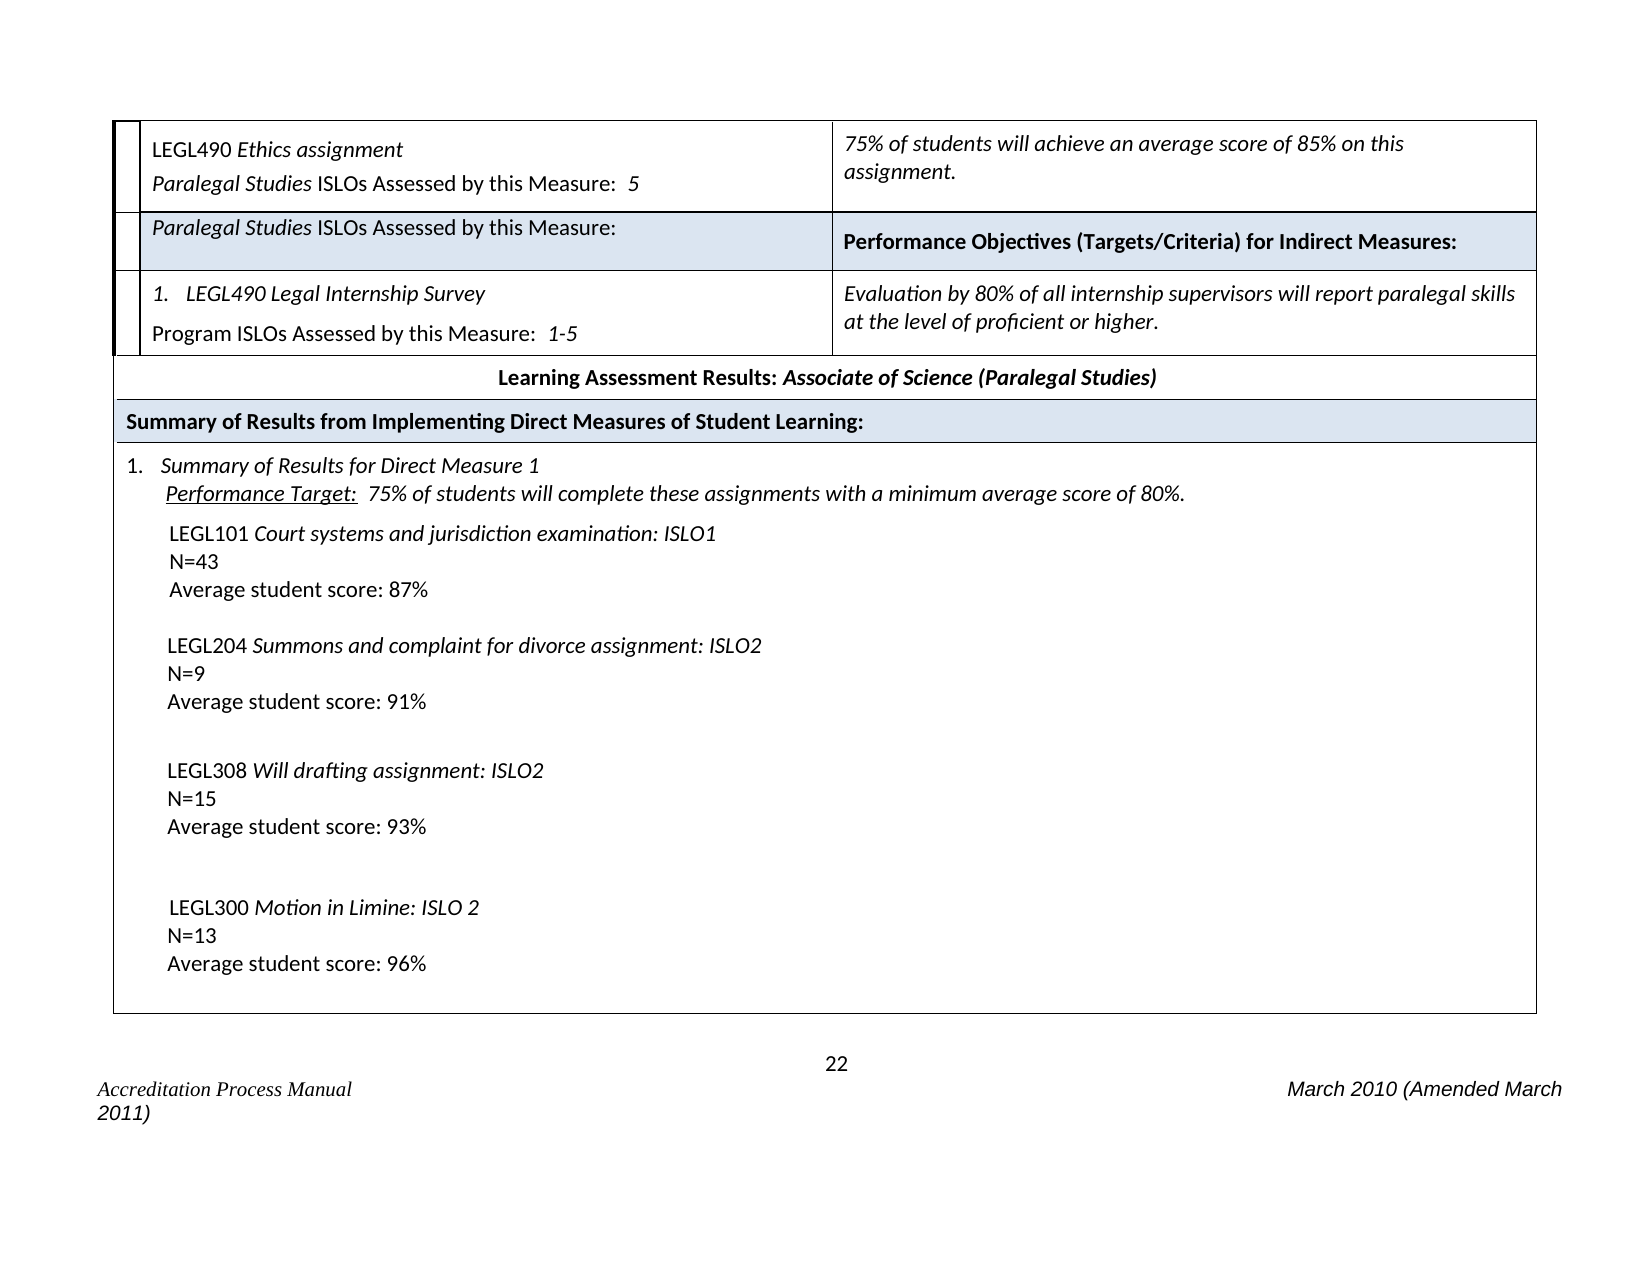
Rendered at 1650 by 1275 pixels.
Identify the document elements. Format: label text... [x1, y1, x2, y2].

table_cell Performance Objectives (Targets/Criteria) for Indirect Measures: [833, 213, 1536, 270]
table_cell 75% of students will achieve an average score of 85% on this assignment. [833, 121, 1536, 211]
table_cell Evaluation by 80% of all internship supervisors will report paralegal skills at the level of proficient or higher. [833, 271, 1536, 355]
table_cell LEGL490 Legal Internship Survey Program ISLOs Assessed by this Measure: 1-5 [141, 271, 832, 355]
table_cell [116, 122, 139, 211]
table_cell Summary of Results from Implementing Direct Measures of Student Learning: [114, 399, 1536, 442]
table_cell Learning Assessment Results: Associate of Science (Paralegal Studies) [114, 356, 1536, 398]
table_cell [116, 213, 139, 270]
table_cell LEGL490 Ethics assignment Paralegal Studies ISLOs Assessed by this Measure: 5 [141, 121, 832, 211]
table_cell Paralegal Studies ISLOs Assessed by this Measure: [141, 213, 832, 270]
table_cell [114, 442, 1536, 1013]
table_cell [116, 271, 139, 355]
